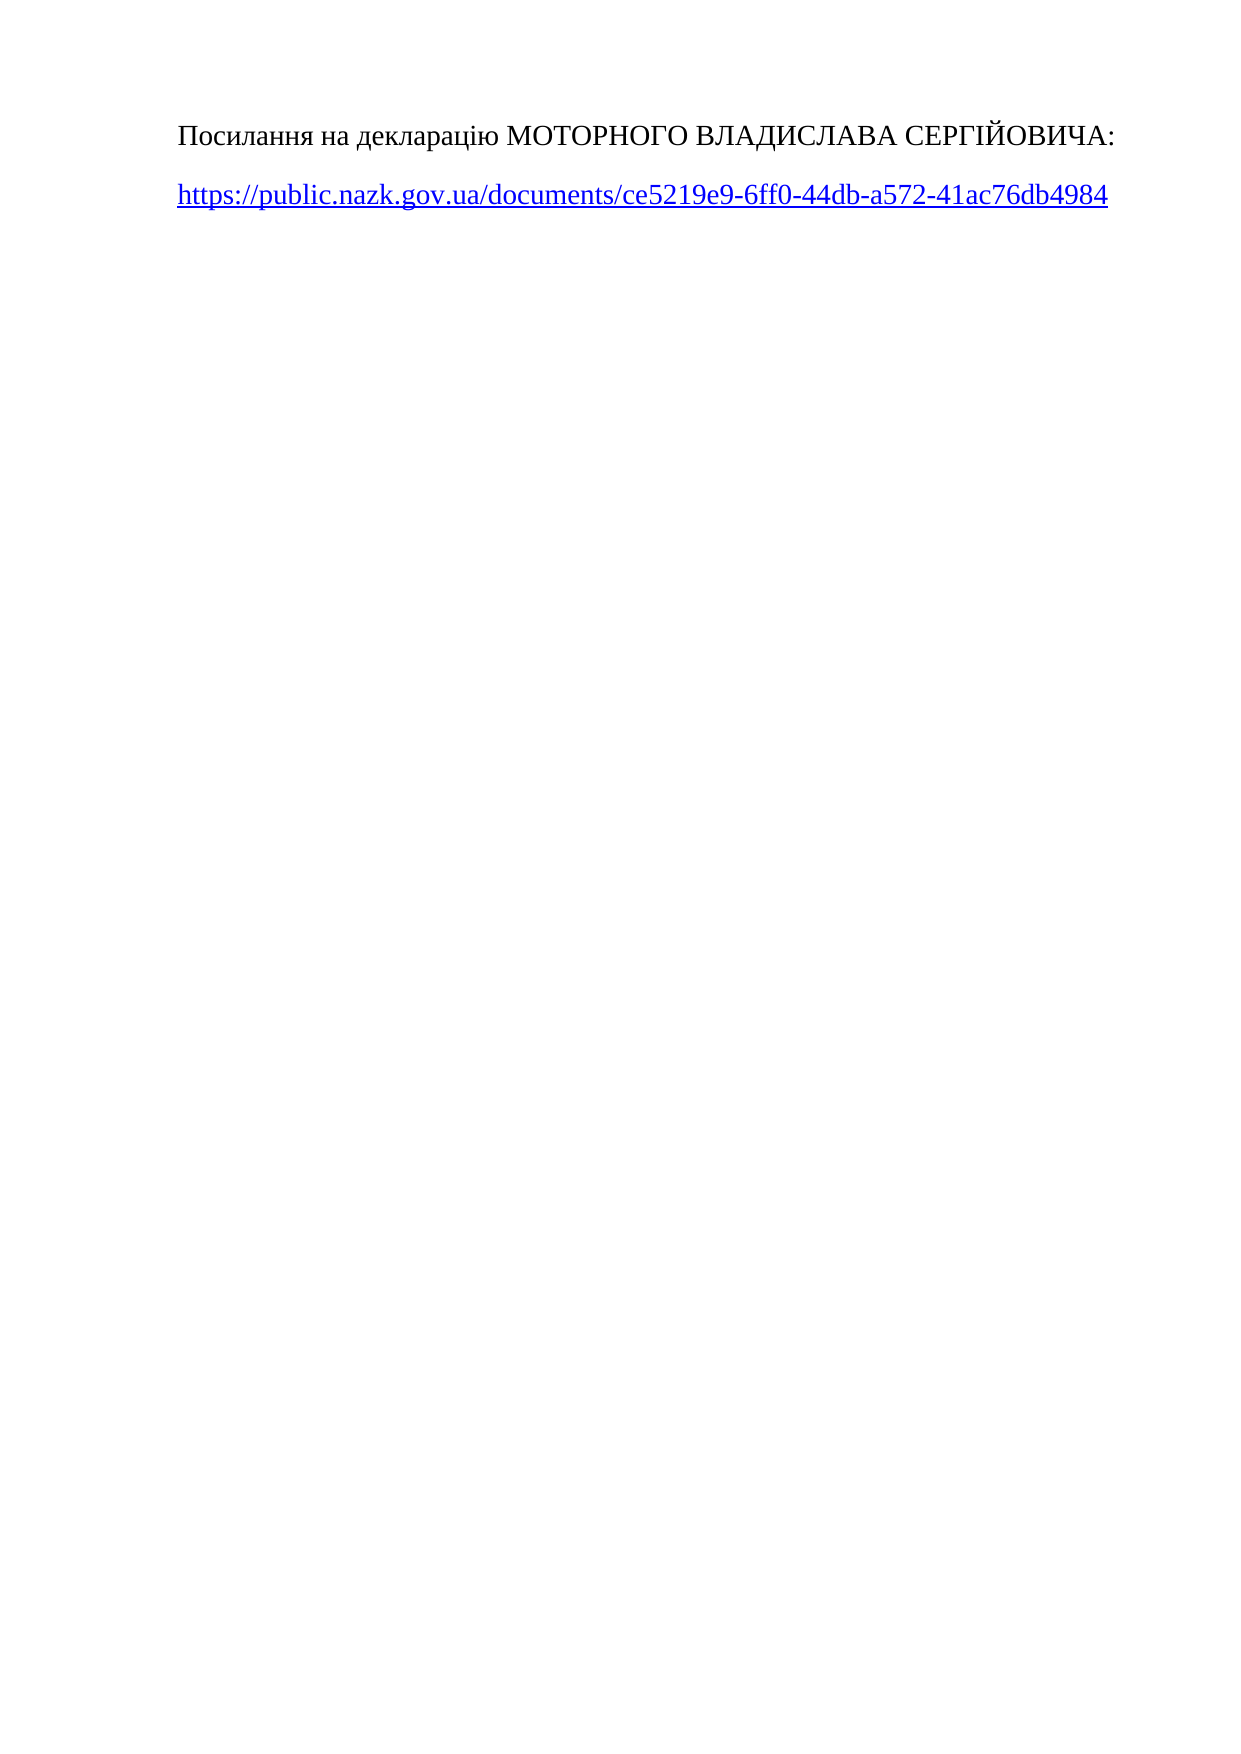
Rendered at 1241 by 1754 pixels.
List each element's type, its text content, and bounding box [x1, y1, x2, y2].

text https://public.nazk.gov.ua/documents/ce5219e9-6ff0-44db-a572-41ac76db4984 [177, 177, 1152, 211]
text Посилання на декларацію МОТОРНОГО ВЛАДИСЛАВА СЕРГІЙОВИЧА: [177, 118, 1152, 152]
